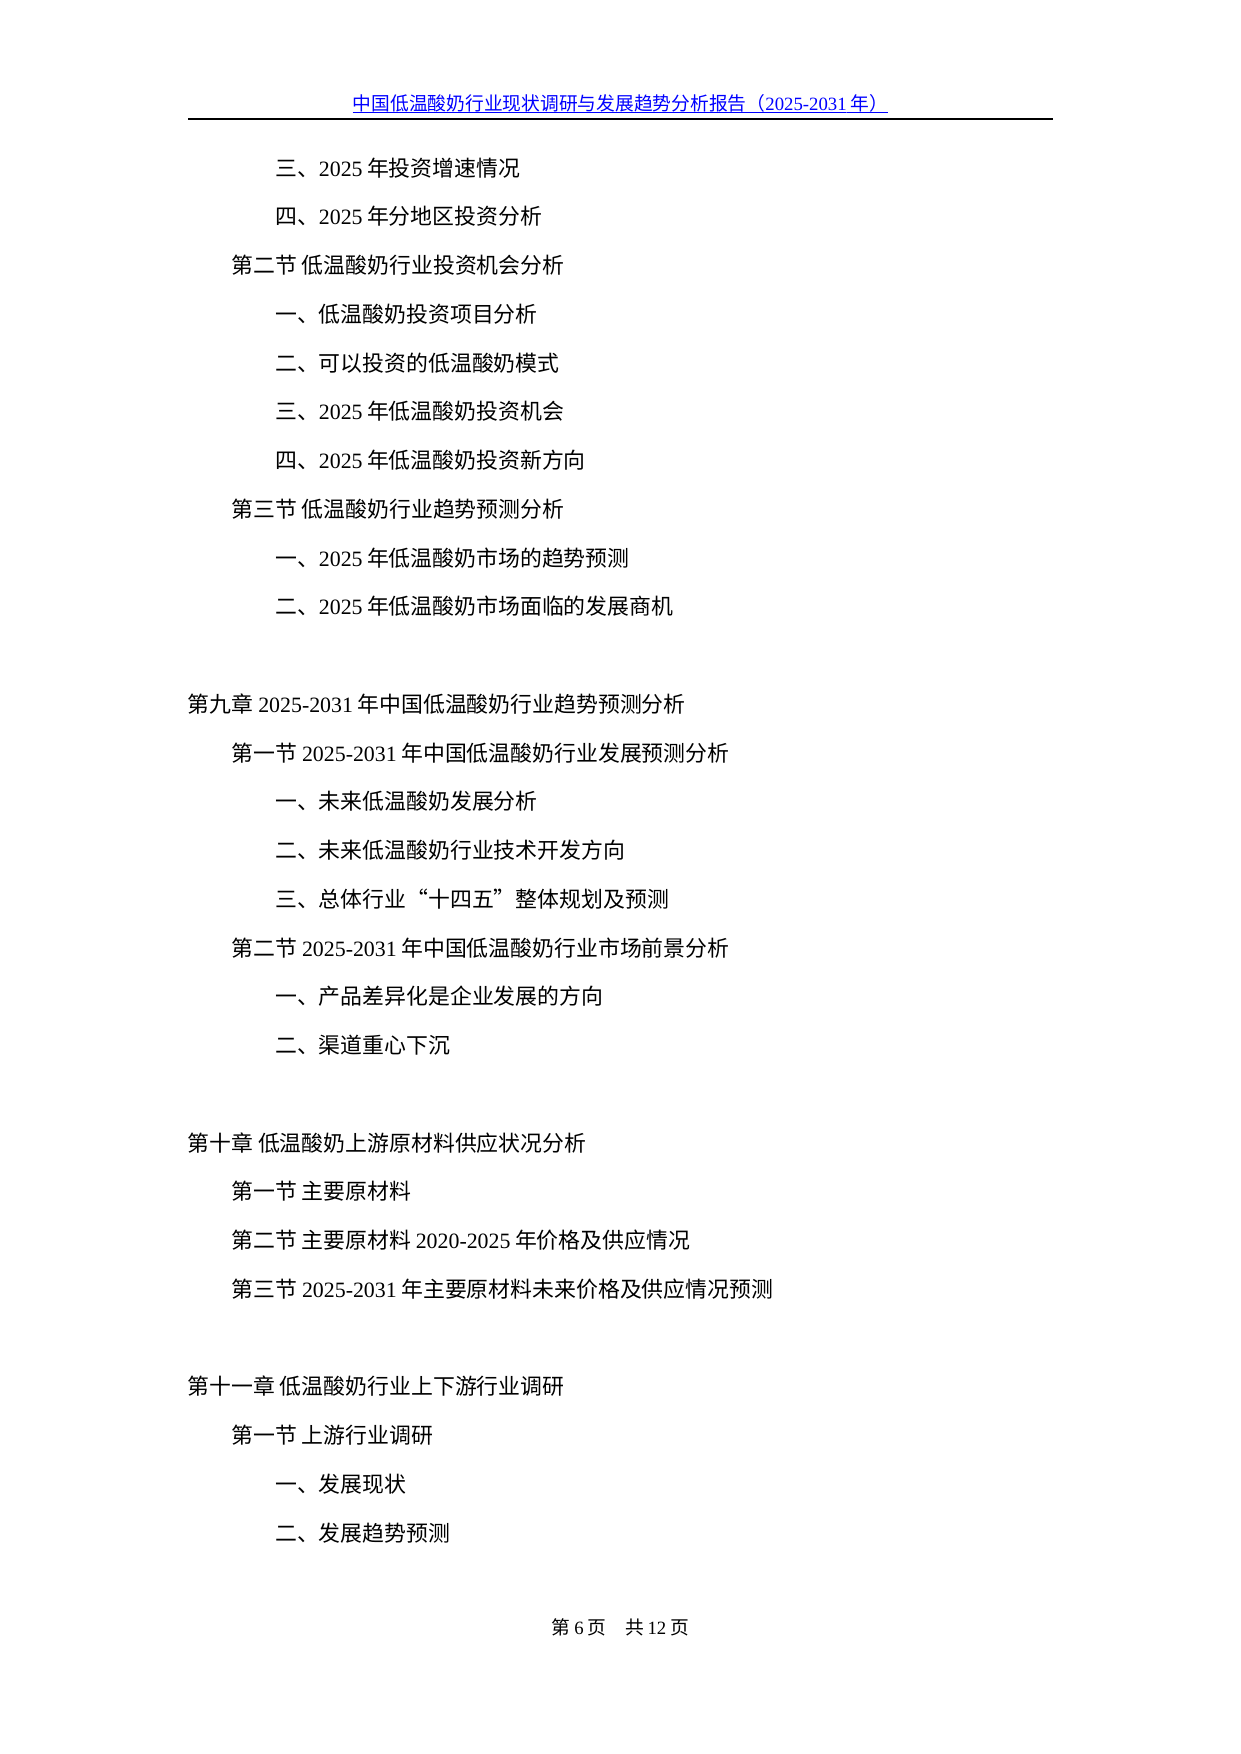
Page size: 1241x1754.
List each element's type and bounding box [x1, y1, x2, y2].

text [187, 150, 1053, 1548]
